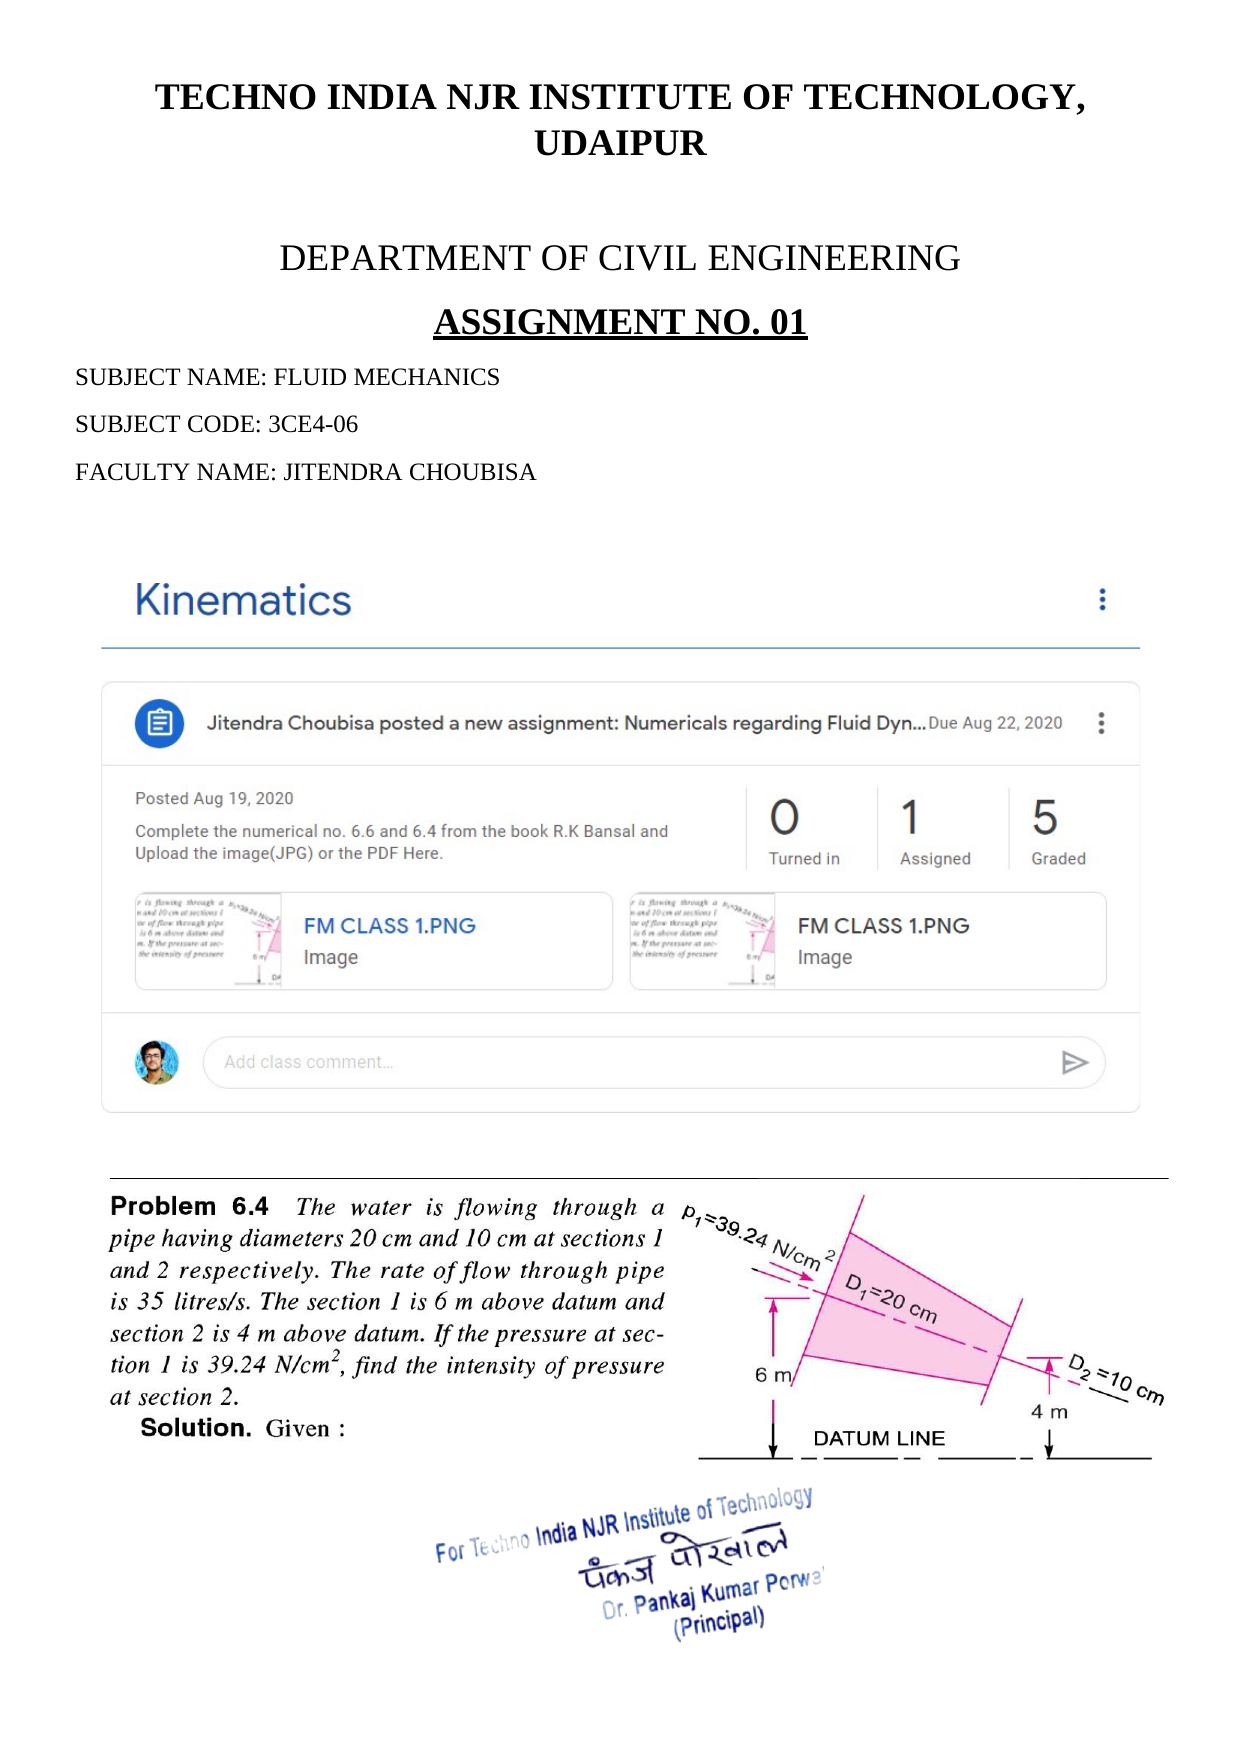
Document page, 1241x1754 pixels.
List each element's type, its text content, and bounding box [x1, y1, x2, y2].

picture [101, 583, 1141, 1113]
subtitle TECHNO INDIA NJR INSTITUTE OF TECHNOLOGY, UDAIPUR [154, 75, 1086, 163]
subtitle ASSIGNMENT NO. 01 [154, 299, 1086, 342]
picture [435, 1485, 825, 1643]
text DEPARTMENT OF CIVIL ENGINEERING [154, 235, 1086, 278]
text SUBJECT NAME: FLUID MECHANICS SUBJECT CODE: 3CE4-06 [75, 362, 502, 438]
text FACULTY NAME: JITENDRA CHOUBISA [75, 457, 1178, 486]
picture [104, 1178, 1169, 1460]
